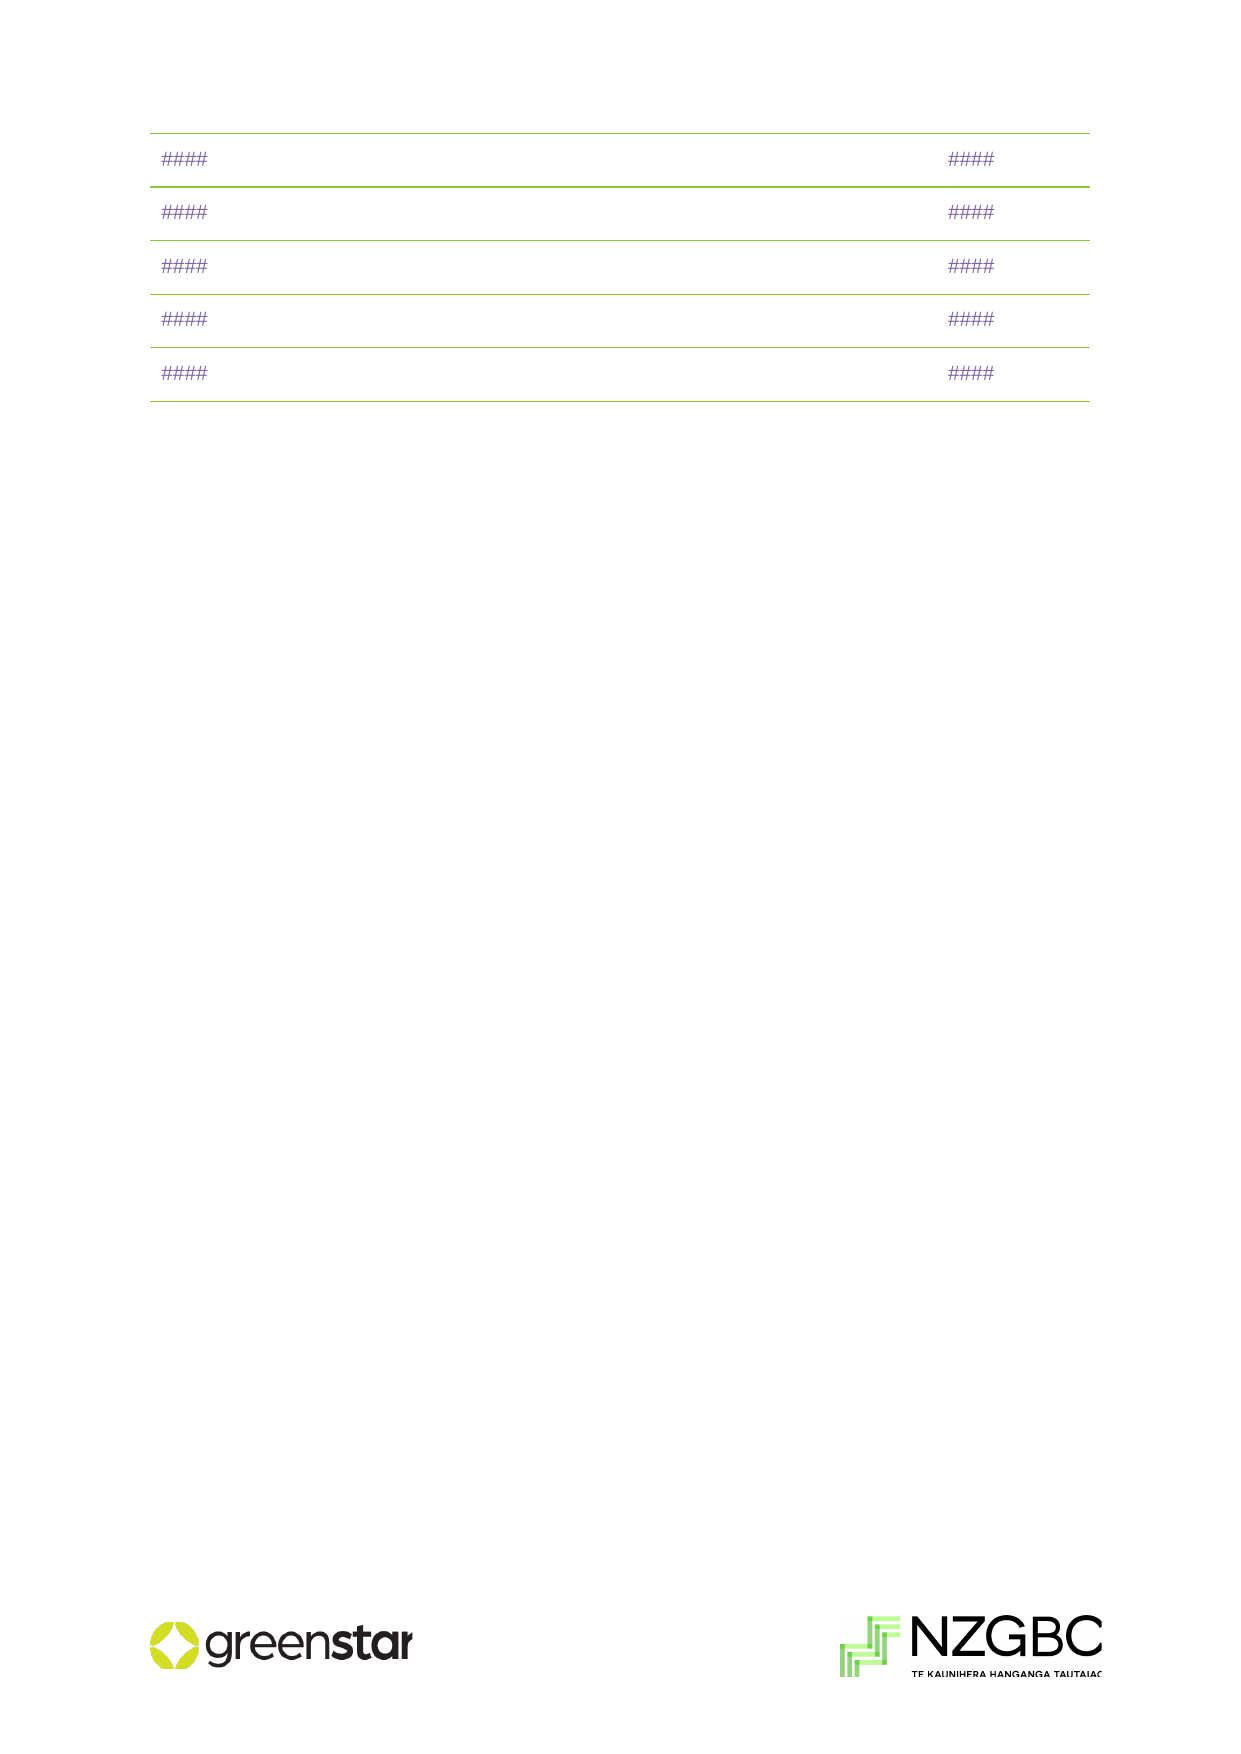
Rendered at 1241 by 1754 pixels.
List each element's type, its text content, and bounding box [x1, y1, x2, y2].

table_cell #### [150, 348, 852, 401]
picture [839, 1614, 1102, 1677]
table_cell #### [852, 188, 1090, 240]
table_cell #### [852, 134, 1090, 186]
table_cell #### [150, 295, 852, 347]
table_cell #### [852, 295, 1090, 347]
picture [150, 1621, 413, 1669]
table_cell #### [150, 188, 852, 240]
table_cell #### [852, 241, 1090, 293]
table_cell #### [150, 241, 852, 293]
table_cell #### [852, 348, 1090, 401]
table_cell #### [150, 134, 852, 186]
